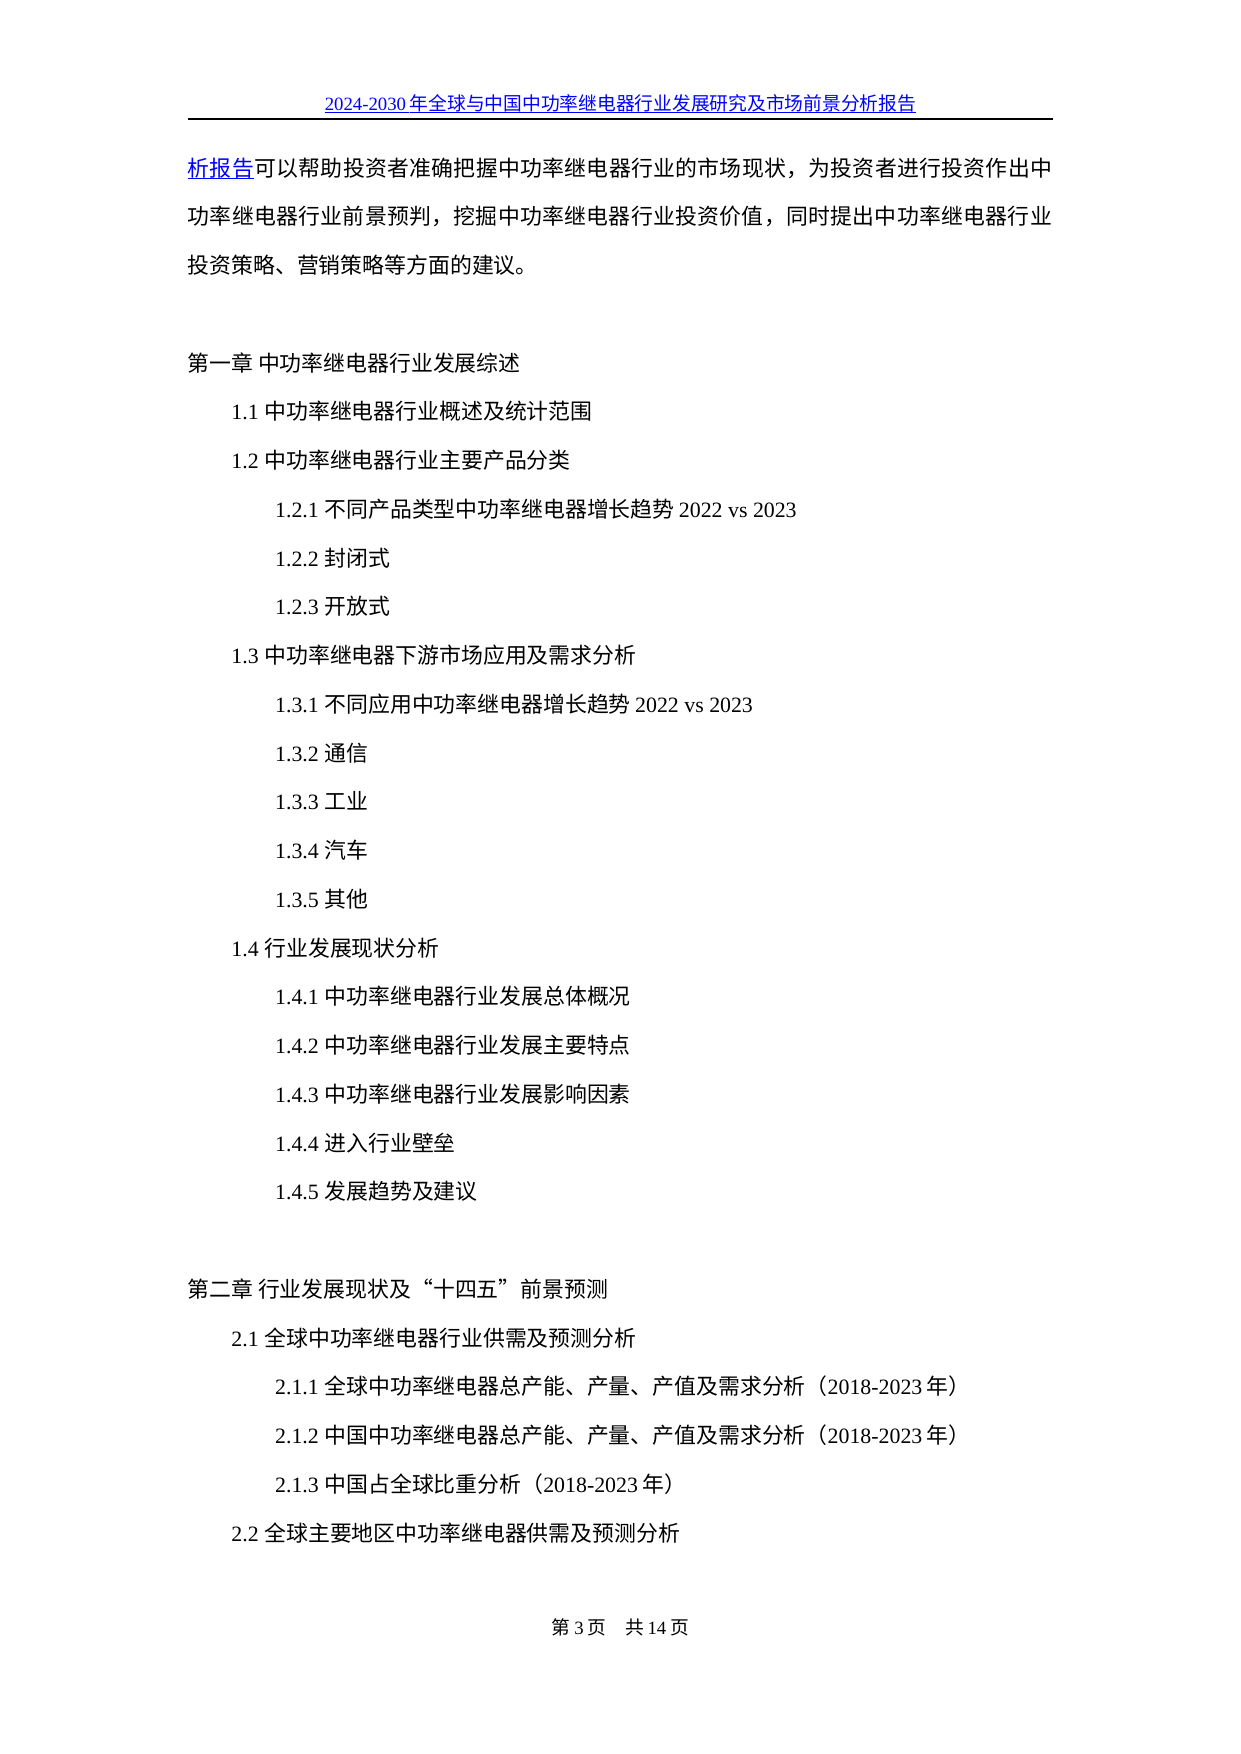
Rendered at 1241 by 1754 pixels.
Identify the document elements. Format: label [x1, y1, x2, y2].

text [187, 150, 1053, 1548]
